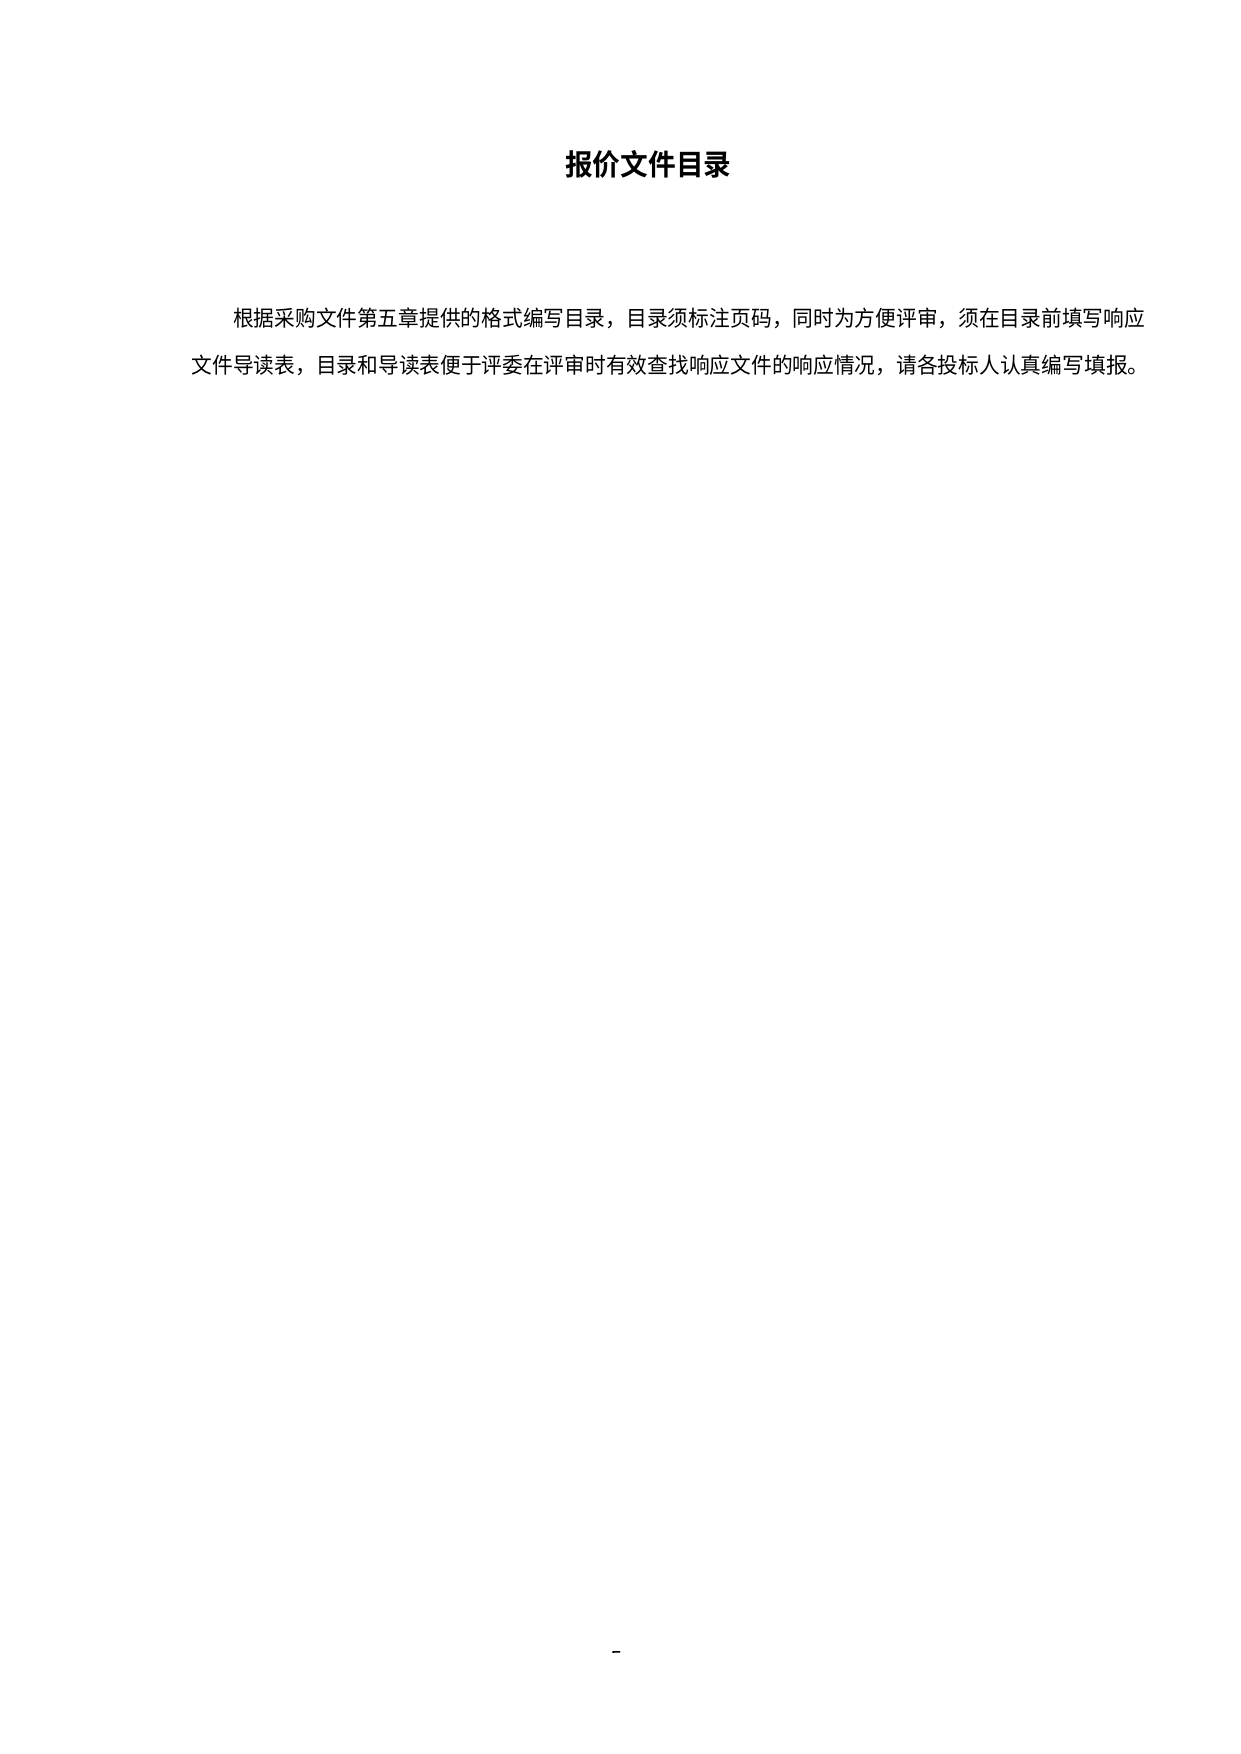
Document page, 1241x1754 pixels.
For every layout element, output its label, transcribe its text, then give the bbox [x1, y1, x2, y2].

text 根据采购文件第五章提供的格式编写目录，目录须标注页码，同时为方便评审，须在目录前填写响应文件导读表，目录和导读表便于评委在评审时有效查找响应文件的响应情况，请各投标人认真编写填报。 [191, 301, 1155, 380]
subtitle 报价文件目录 [85, 142, 1155, 184]
